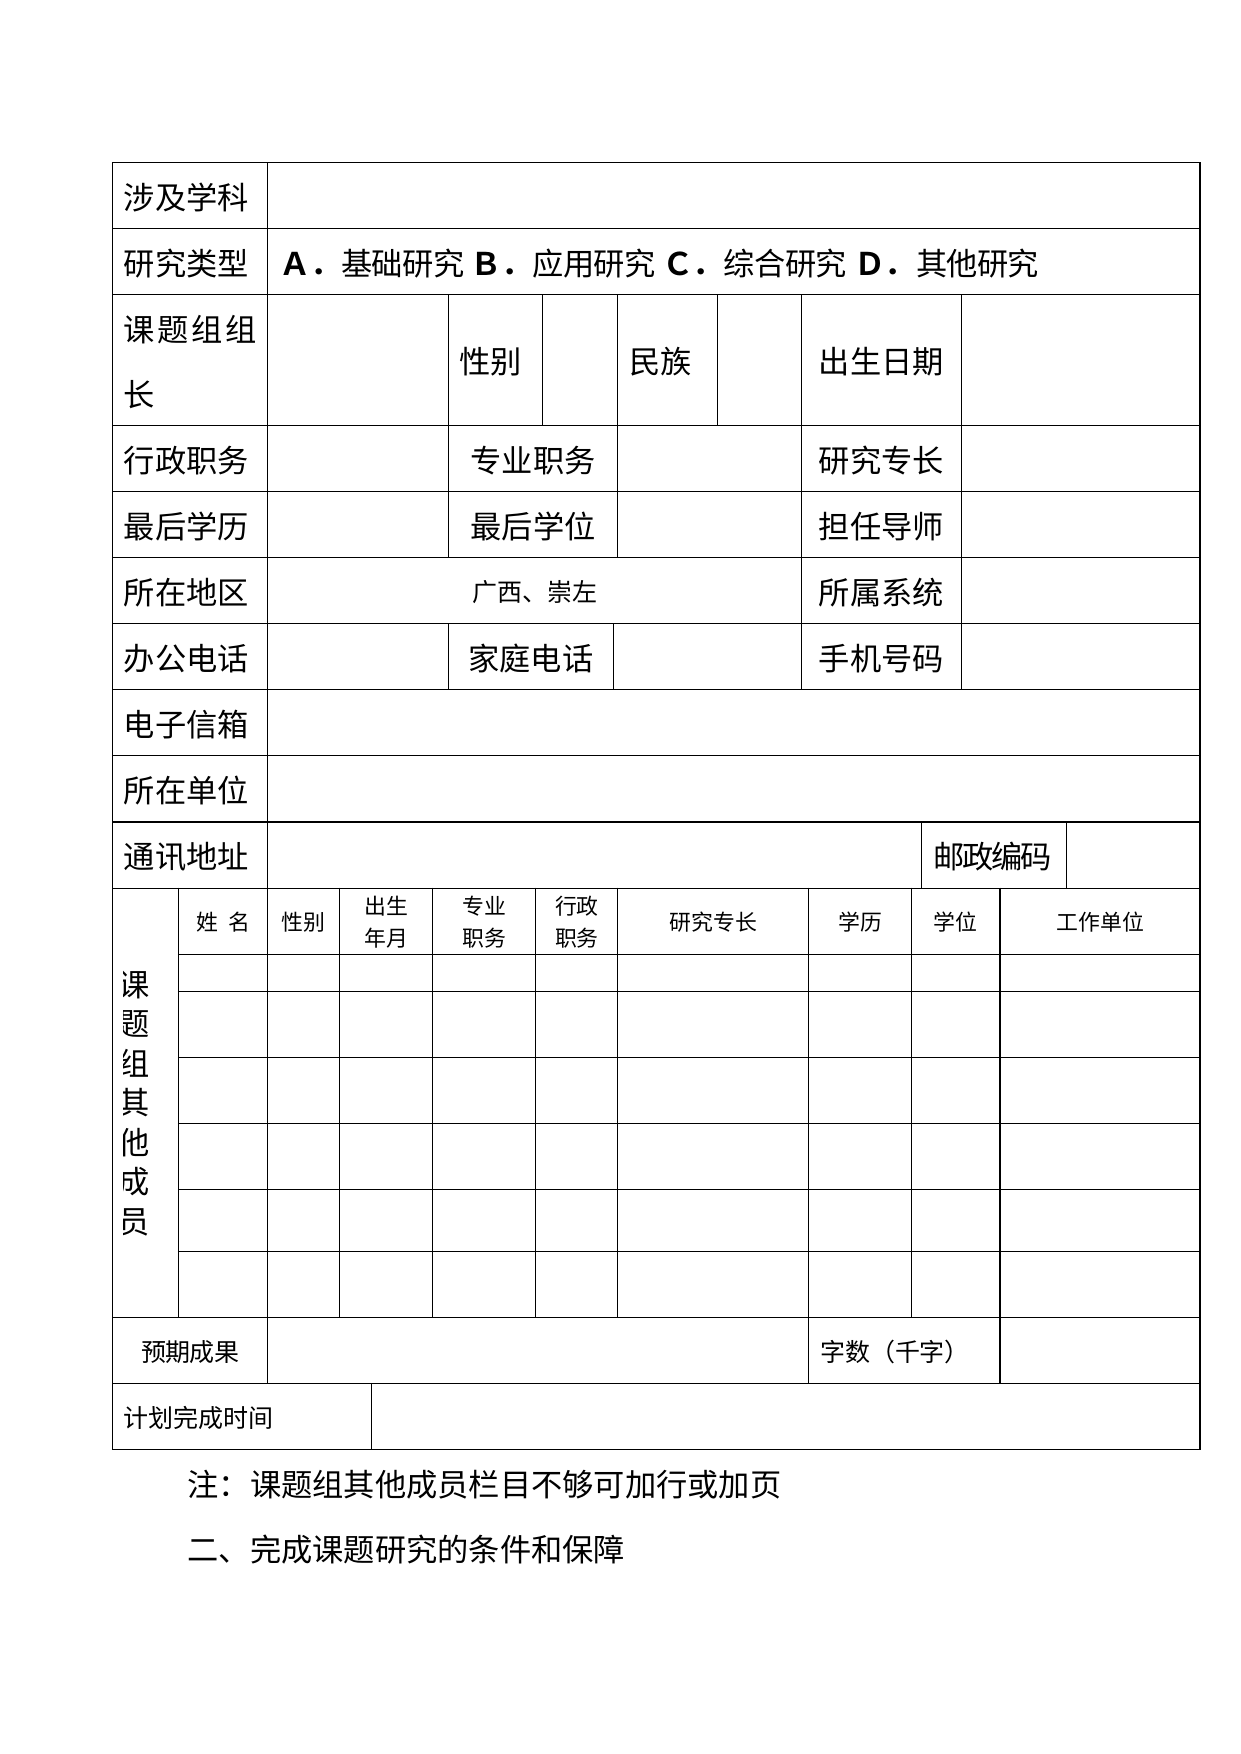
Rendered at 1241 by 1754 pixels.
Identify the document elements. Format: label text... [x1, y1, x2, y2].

table_cell [340, 1124, 432, 1189]
table_cell [268, 1124, 339, 1189]
table_cell [340, 1058, 432, 1123]
table_cell [618, 1190, 808, 1251]
table_cell [809, 992, 911, 1057]
table_cell 最后学历 [113, 492, 267, 557]
table_cell [268, 823, 921, 887]
table_cell [179, 992, 267, 1057]
table_cell [340, 1252, 432, 1317]
table_cell [536, 955, 617, 991]
table_cell 学历 [809, 889, 911, 953]
table_cell [536, 1252, 617, 1317]
table_cell [268, 992, 339, 1057]
text 二、完成课题研究的条件和保障 [187, 1515, 1053, 1580]
table_cell [433, 955, 535, 991]
table_cell [268, 624, 448, 689]
table_cell Ａ．基础研究 Ｂ．应用研究 Ｃ．综合研究 Ｄ．其他研究 [268, 229, 1199, 294]
table_cell [536, 992, 617, 1057]
table_cell [433, 1190, 535, 1251]
table_cell [433, 1124, 535, 1189]
table_cell [809, 1124, 911, 1189]
table_cell [536, 1190, 617, 1251]
table_cell 学位 [912, 889, 999, 953]
table_cell [912, 955, 999, 991]
table_cell [912, 1058, 999, 1123]
table_cell [340, 1190, 432, 1251]
table_cell [1001, 1318, 1199, 1383]
table_cell 预期成果 [113, 1318, 267, 1383]
table_cell [962, 426, 1199, 491]
table_cell [618, 955, 808, 991]
table_cell [912, 1190, 999, 1251]
table_cell [809, 1252, 911, 1317]
table_cell 所属系统 [802, 558, 961, 623]
table_cell [809, 955, 911, 991]
table_cell 家庭电话 [449, 624, 613, 689]
table_cell [433, 1058, 535, 1123]
table_cell [962, 295, 1199, 425]
table_cell [340, 955, 432, 991]
table_cell 所在地区 [113, 558, 267, 623]
table_cell [1001, 1058, 1199, 1123]
table_cell 涉及学科 [113, 163, 267, 228]
table_cell 行政 职务 [536, 889, 617, 953]
table_cell 民族 [618, 295, 717, 425]
table_cell [1001, 1252, 1199, 1317]
table_cell 性别 [268, 889, 339, 953]
table_cell 通讯地址 [113, 823, 267, 887]
table_cell [618, 426, 801, 491]
table_cell [536, 1058, 617, 1123]
table_cell [962, 558, 1199, 623]
table_cell 出生日期 [802, 295, 961, 425]
table_cell [372, 1384, 1199, 1449]
table_cell [618, 1124, 808, 1189]
table_cell [618, 492, 801, 557]
table_cell [179, 955, 267, 991]
table_cell [340, 992, 432, 1057]
table_cell 广西、崇左 [268, 558, 801, 623]
table_cell 专业 职务 [433, 889, 535, 953]
table_cell [268, 1318, 808, 1383]
table_cell 手机号码 [802, 624, 961, 689]
table_cell [618, 992, 808, 1057]
table_cell [718, 295, 801, 425]
table_cell [618, 1252, 808, 1317]
table_cell 性别 [449, 295, 542, 425]
table_cell 专业职务 [449, 426, 617, 491]
table_cell [268, 1190, 339, 1251]
table_cell 出生 年月 [340, 889, 432, 953]
table_cell 研究类型 [113, 229, 267, 294]
table_cell 字数（千字） [809, 1318, 999, 1383]
table_cell 办公电话 [113, 624, 267, 689]
table_cell 课题组组长 [113, 295, 267, 425]
table_cell [268, 163, 1199, 228]
table_cell [268, 492, 448, 557]
table_cell [618, 1058, 808, 1123]
table_cell [268, 1058, 339, 1123]
table_cell 工作单位 [1001, 889, 1199, 953]
table_cell [809, 1058, 911, 1123]
table_cell 电子信箱 [113, 690, 267, 755]
table_cell 姓 名 [179, 889, 267, 953]
table_cell [179, 1252, 267, 1317]
table_cell [962, 624, 1199, 689]
table_cell [809, 1190, 911, 1251]
table_cell 最后学位 [449, 492, 617, 557]
table_cell 行政职务 [113, 426, 267, 491]
table_cell [536, 1124, 617, 1189]
table_cell [1001, 1190, 1199, 1251]
table_cell [543, 295, 617, 425]
table_cell [268, 955, 339, 991]
table_cell [179, 1058, 267, 1123]
table_cell 研究专长 [802, 426, 961, 491]
table_cell [912, 1124, 999, 1189]
table_cell [268, 1252, 339, 1317]
text 注：课题组其他成员栏目不够可加行或加页 [187, 1450, 1053, 1515]
table_cell 所在单位 [113, 756, 267, 821]
table_cell [179, 1124, 267, 1189]
table_cell [614, 624, 801, 689]
table_cell [1067, 823, 1199, 887]
table_cell [912, 1252, 999, 1317]
table_cell [179, 1190, 267, 1251]
table_cell [912, 992, 999, 1057]
table_cell 计划完成时间 [113, 1384, 371, 1449]
table_cell [268, 426, 448, 491]
table_cell [433, 1252, 535, 1317]
table_cell [268, 295, 448, 425]
table_cell [1001, 992, 1199, 1057]
table_cell [962, 492, 1199, 557]
table_cell [268, 756, 1199, 821]
table_cell 研究专长 [618, 889, 808, 953]
table_cell 课题组其他成员 [113, 889, 178, 1317]
table_cell 担任导师 [802, 492, 961, 557]
table_cell [1001, 955, 1199, 991]
table_cell [268, 690, 1199, 755]
table_cell 邮政编码 [922, 823, 1066, 887]
table_cell [1001, 1124, 1199, 1189]
table_cell [433, 992, 535, 1057]
